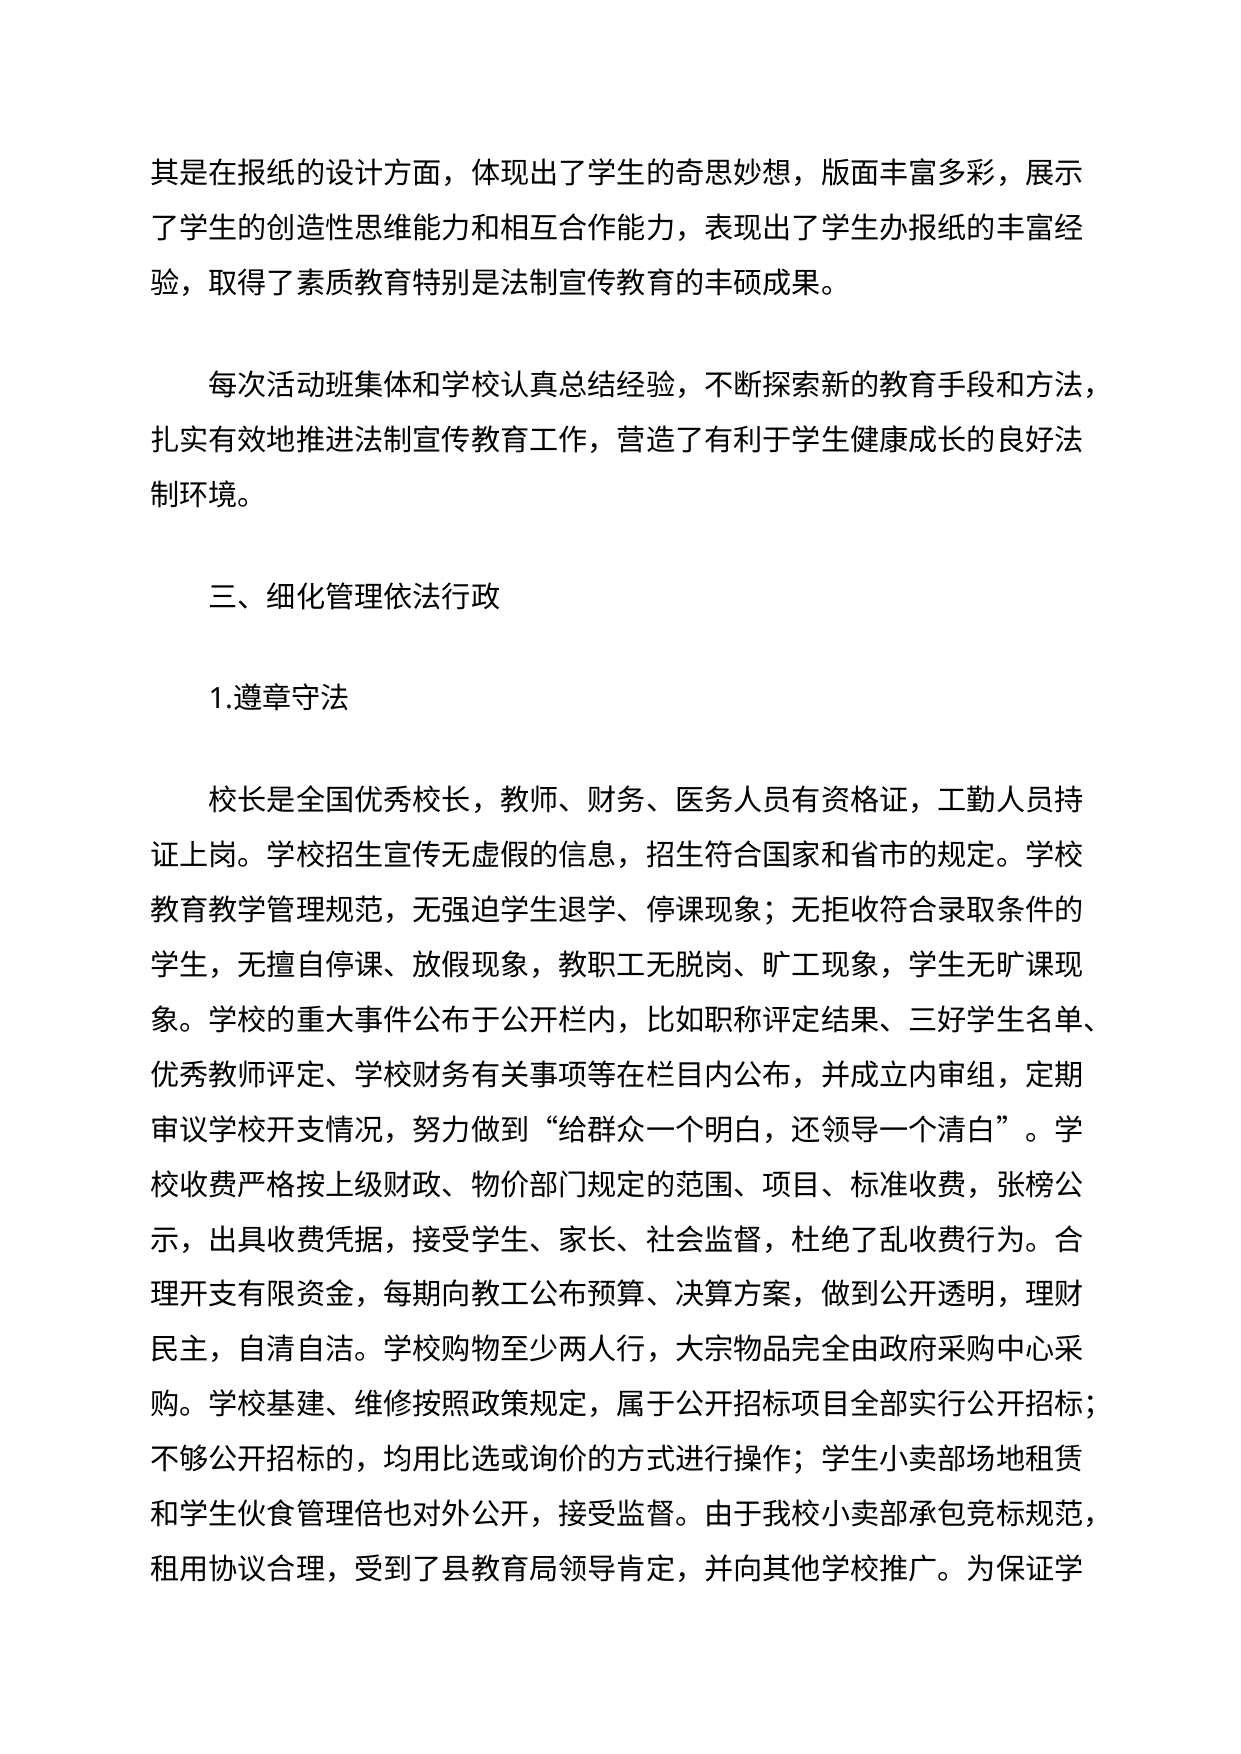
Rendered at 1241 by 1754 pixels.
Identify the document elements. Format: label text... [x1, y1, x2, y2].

text 三、细化管理依法行政 [150, 573, 1090, 615]
text 1.遵章守法 [150, 675, 1090, 717]
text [150, 777, 1090, 1588]
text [150, 150, 1090, 302]
text 每次活动班集体和学校认真总结经验，不断探索新的教育手段和方法，扎实有效地推进法制宣传教育工作，营造了有利于学生健康成长的良好法制环境。 [150, 362, 1090, 514]
